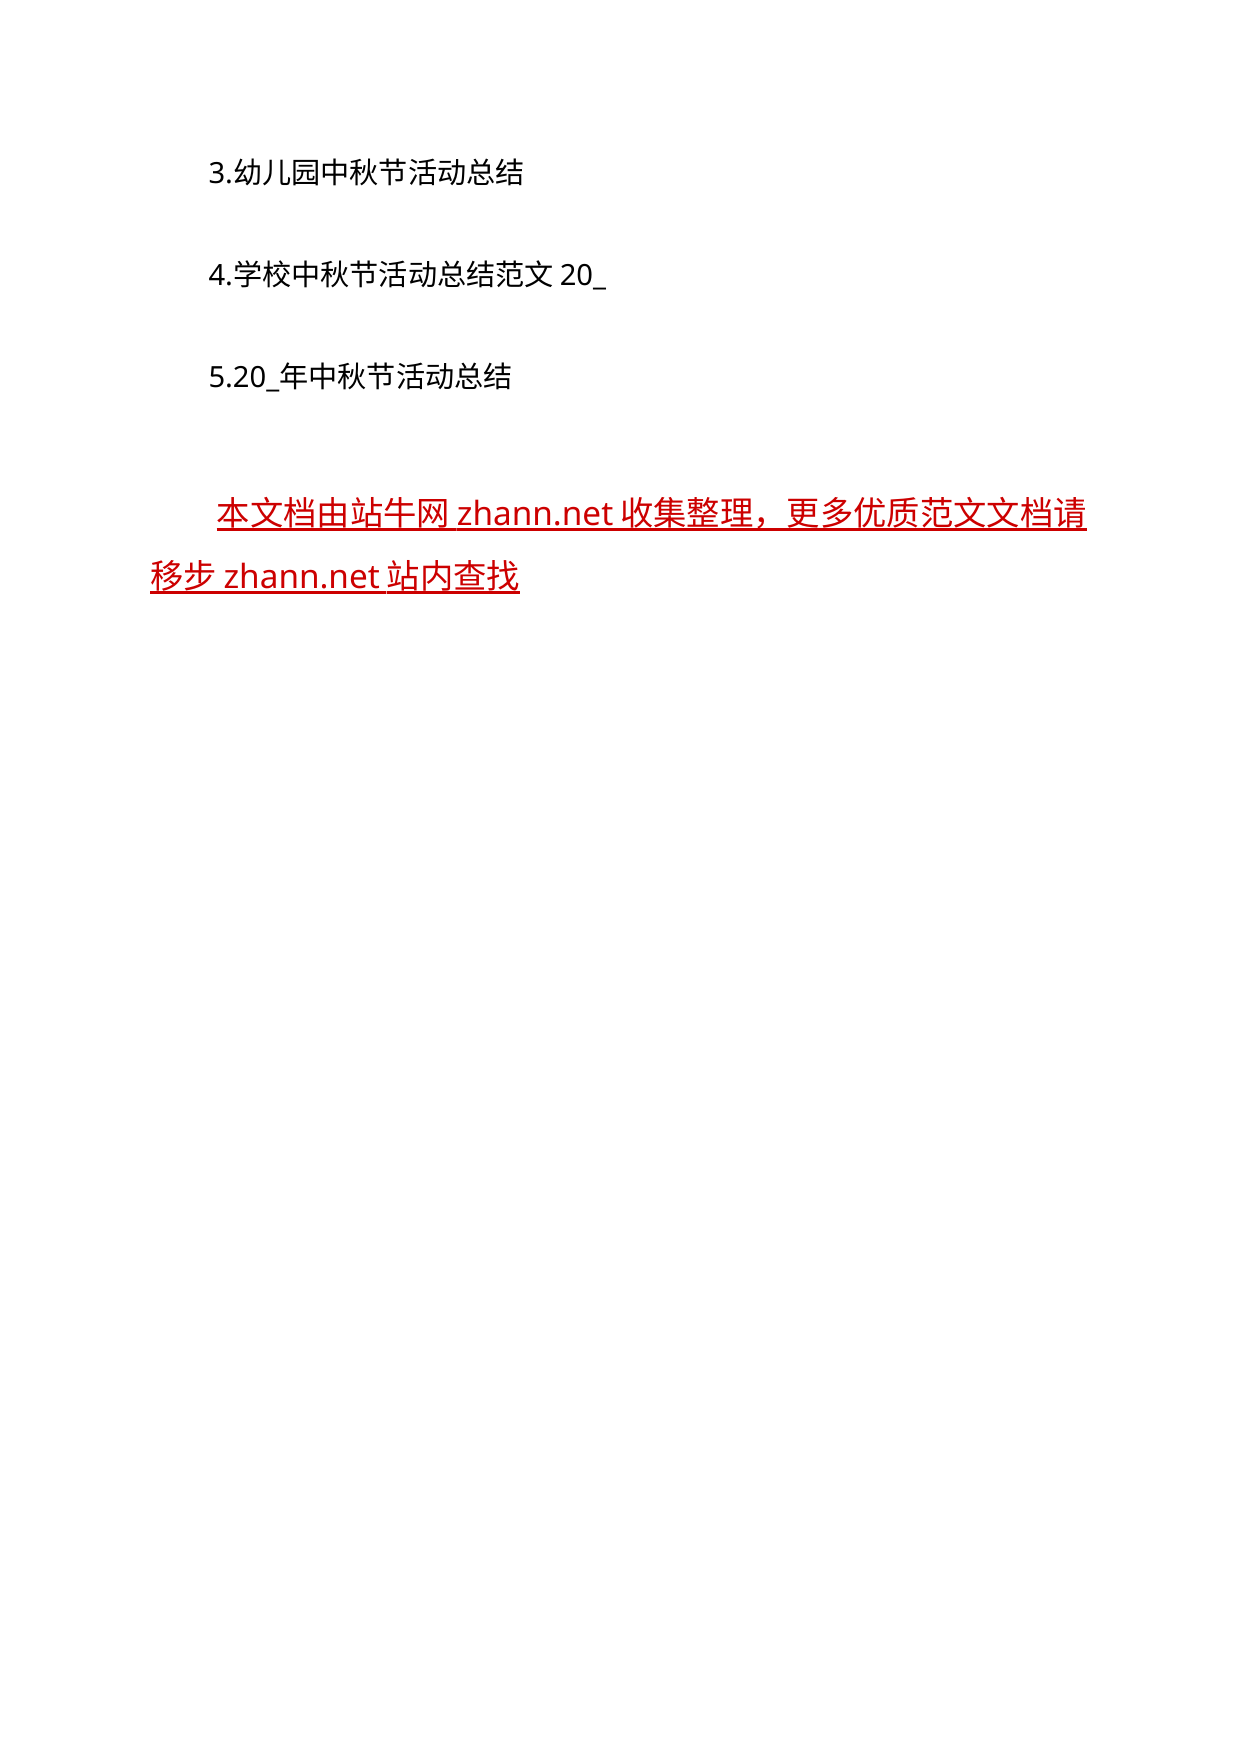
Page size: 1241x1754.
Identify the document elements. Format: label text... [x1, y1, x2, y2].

text 本文档由站牛网zhann.net收集整理，更多优质范文文档请移步zhann.net站内查找 [150, 487, 1090, 598]
text 4.学校中秋节活动总结范文20_ [150, 252, 1090, 294]
text 5.20_年中秋节活动总结 [150, 354, 1090, 396]
text 3.幼儿园中秋节活动总结 [150, 150, 1090, 192]
